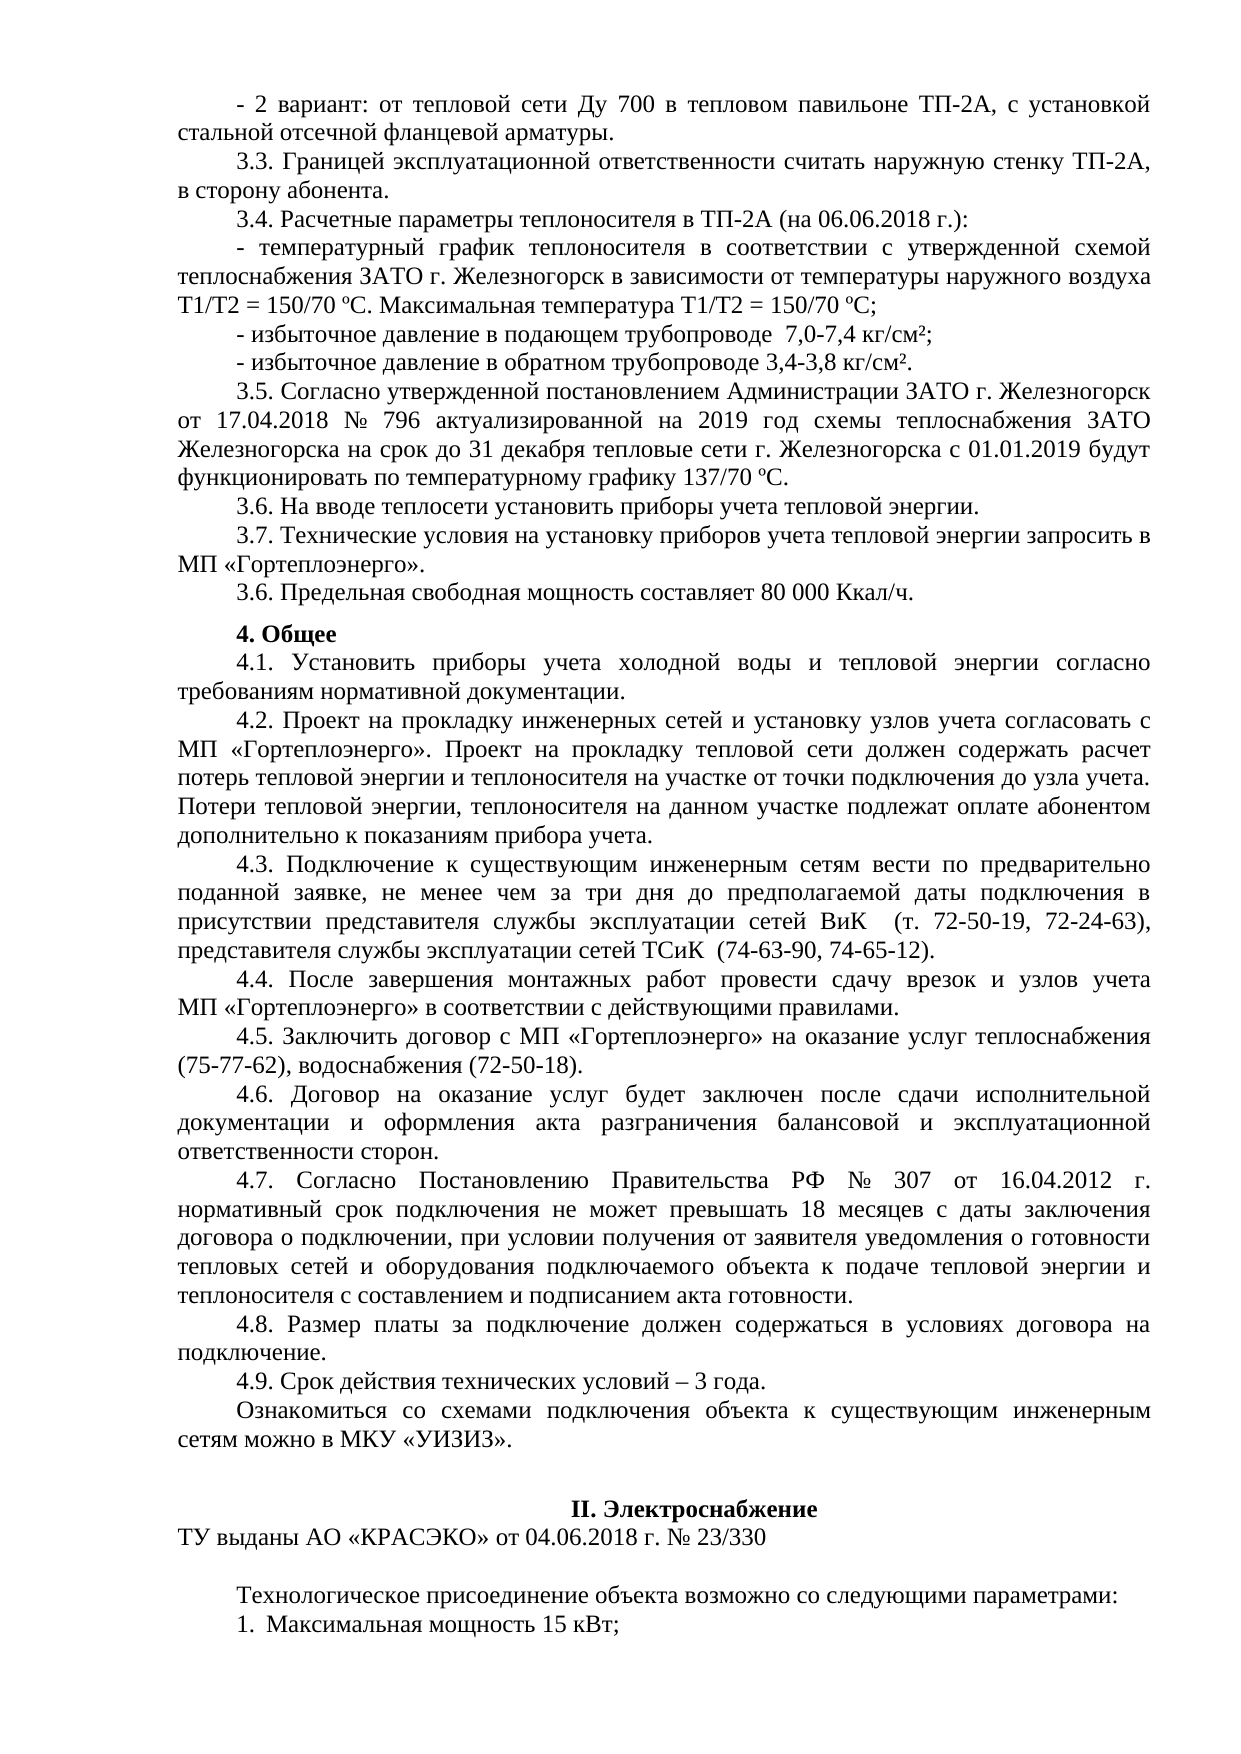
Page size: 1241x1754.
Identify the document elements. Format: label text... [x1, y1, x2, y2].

text 4. Общее [177, 619, 1152, 647]
text - температурный график теплоносителя в соответствии с утвержденной схемой теплоснабжения ЗАТО г. Железногорск в зависимости от температуры наружного воздуха Т1/Т2 = 150/70 ºС. Максимальная температура Т1/Т2 = 150/70 ºС; [177, 232, 1152, 319]
text 4.2. Проект на прокладку инженерных сетей и установку узлов учета согласовать с МП «Гортеплоэнерго». Проект на прокладку тепловой сети должен содержать расчет потерь тепловой энергии и теплоносителя на участке от точки подключения до узла учета. Потери тепловой энергии, теплоносителя на данном участке подлежат оплате абонентом дополнительно к показаниям прибора учета. [177, 705, 1152, 849]
text ТУ выданы АО «КРАСЭКО» от 04.06.2018 г. № 23/330 [177, 1522, 1152, 1551]
text 3.7. Технические условия на установку приборов учета тепловой энергии запросить в МП «Гортеплоэнерго». [177, 520, 1152, 577]
text 3.6. На вводе теплосети установить приборы учета тепловой энергии. [177, 491, 1152, 520]
text Ознакомиться со схемами подключения объекта к существующим инженерным сетям можно в МКУ «УИЗИЗ». [177, 1395, 1152, 1452]
text - избыточное давление в подающем трубопроводе 7,0-7,4 кг/см²; [177, 319, 1152, 347]
text Технологическое присоединение объекта возможно со следующими параметрами: [177, 1580, 1152, 1609]
text 3.3. Границей эксплуатационной ответственности считать наружную стенку ТП-2А, в сторону абонента. [177, 146, 1152, 204]
text 4.3. Подключение к существующим инженерным сетям вести по предварительно поданной заявке, не менее чем за три дня до предполагаемой даты подключения в присутствии представителя службы эксплуатации сетей ВиК (т. 72-50-19, 72-24-63), представителя службы эксплуатации сетей ТСиК (74-63-90, 74-65-12). [177, 849, 1152, 964]
text 3.4. Расчетные параметры теплоносителя в ТП-2А (на 06.06.2018 г.): [177, 204, 1152, 232]
text 4.1. Установить приборы учета холодной воды и тепловой энергии согласно требованиям нормативной документации. [177, 647, 1152, 705]
text - 2 вариант: от тепловой сети Ду 700 в тепловом павильоне ТП-2А, с установкой стальной отсечной фланцевой арматуры. [177, 89, 1152, 146]
text 3.5. Согласно утвержденной постановлением Администрации ЗАТО г. Железногорск от 17.04.2018 № 796 актуализированной на 2019 год схемы теплоснабжения ЗАТО Железногорска на срок до 31 декабря тепловые сети г. Железногорска с 01.01.2019 будут функционировать по температурному графику 137/70 ºС. [177, 376, 1152, 491]
text 4.8. Размер платы за подключение должен содержаться в условиях договора на подключение. [177, 1309, 1152, 1366]
text II. Электроснабжение [177, 1494, 1152, 1522]
text 4.5. Заключить договор с МП «Гортеплоэнерго» на оказание услуг теплоснабжения (75-77-62), водоснабжения (72-50-18). [177, 1021, 1152, 1079]
text 4.6. Договор на оказание услуг будет заключен после сдачи исполнительной документации и оформления акта разграничения балансовой и эксплуатационной ответственности сторон. [177, 1079, 1152, 1165]
text 4.9. Срок действия технических условий – 3 года. [177, 1366, 1152, 1395]
text 4.4. После завершения монтажных работ провести сдачу врезок и узлов учета МП «Гортеплоэнерго» в соответствии с действующими правилами. [177, 964, 1152, 1021]
list Максимальная мощность 15 кВт; [236, 1609, 1152, 1637]
text 4.7. Согласно Постановлению Правительства РФ № 307 от 16.04.2012 г. нормативный срок подключения не может превышать 18 месяцев с даты заключения договора о подключении, при условии получения от заявителя уведомления о готовности тепловых сетей и оборудования подключаемого объекта к подаче тепловой энергии и теплоносителя с составлением и подписанием акта готовности. [177, 1165, 1152, 1309]
text - избыточное давление в обратном трубопроводе 3,4-3,8 кг/см². [177, 347, 1152, 376]
text 3.6. Предельная свободная мощность составляет 80 000 Ккал/ч. [177, 577, 1152, 606]
